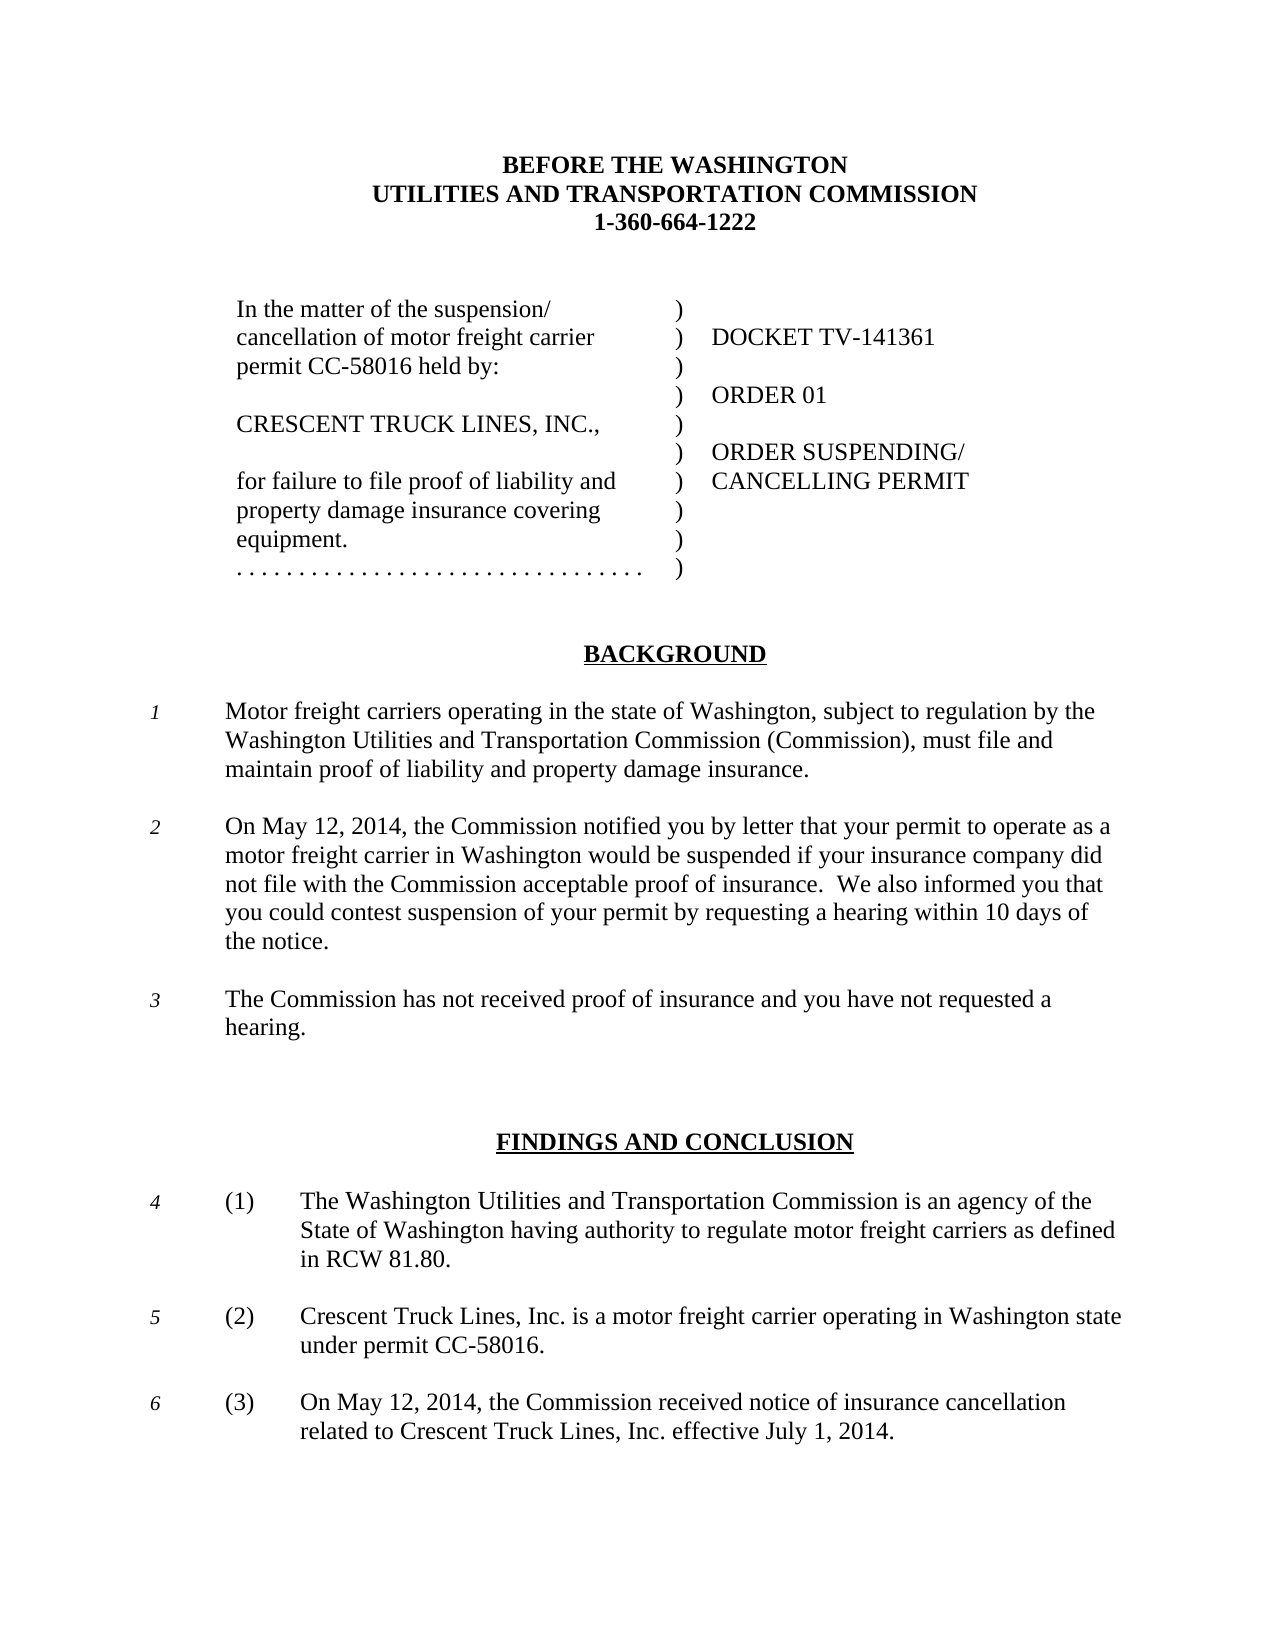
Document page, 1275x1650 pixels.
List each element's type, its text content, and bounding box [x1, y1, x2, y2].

title BEFORE THE WASHINGTON [225, 150, 1125, 179]
list The Commission has not received proof of insurance and you have not requested a hearing. [150, 984, 1125, 1041]
list (3) On May 12, 2014, the Commission received notice of insurance cancellation related to Crescent Truck Lines, Inc. effective July 1, 2014. [150, 1387, 1125, 1445]
table_header ) ) ) ) ) ) ) ) ) ) [664, 294, 700, 581]
list (2) Crescent Truck Lines, Inc. is a motor freight carrier operating in Washington state under permit CC-58016. [150, 1301, 1125, 1359]
text BACKGROUND [225, 639, 1125, 667]
title UTILITIES AND TRANSPORTATION COMMISSION [225, 179, 1125, 207]
title 1-360-664-1222 [225, 207, 1125, 236]
list On May 12, 2014, the Commission notified you by letter that your permit to operate as a motor freight carrier in Washington would be suspended if your insurance company did not file with the Commission acceptable proof of insurance. We also informed you that you could contest suspension of your permit by requesting a hearing within 10 days of the notice. [150, 811, 1125, 955]
list Motor freight carriers operating in the state of Washington, subject to regulation by the Washington Utilities and Transportation Commission (Commission), must file and maintain proof of liability and property damage insurance. [150, 696, 1125, 782]
table_header DOCKET TV-141361 ORDER 01 ORDER SUSPENDING/ CANCELLING PERMIT [700, 294, 1125, 581]
table_header In the matter of the suspension/ cancellation of motor freight carrier permit CC-58016 held by: CRESCENT TRUCK LINES, INC., for failure to file proof of liability and property damage insurance covering equipment. . . . . . . . . . . . . . . . . . . . . . . . . . . . . . . . . . [225, 294, 664, 581]
list (1) The Washington Utilities and Transportation Commission is an agency of the State of Washington having authority to regulate motor freight carriers as defined in RCW 81.80. [150, 1185, 1125, 1272]
text FINDINGS AND CONCLUSION [225, 1127, 1125, 1156]
